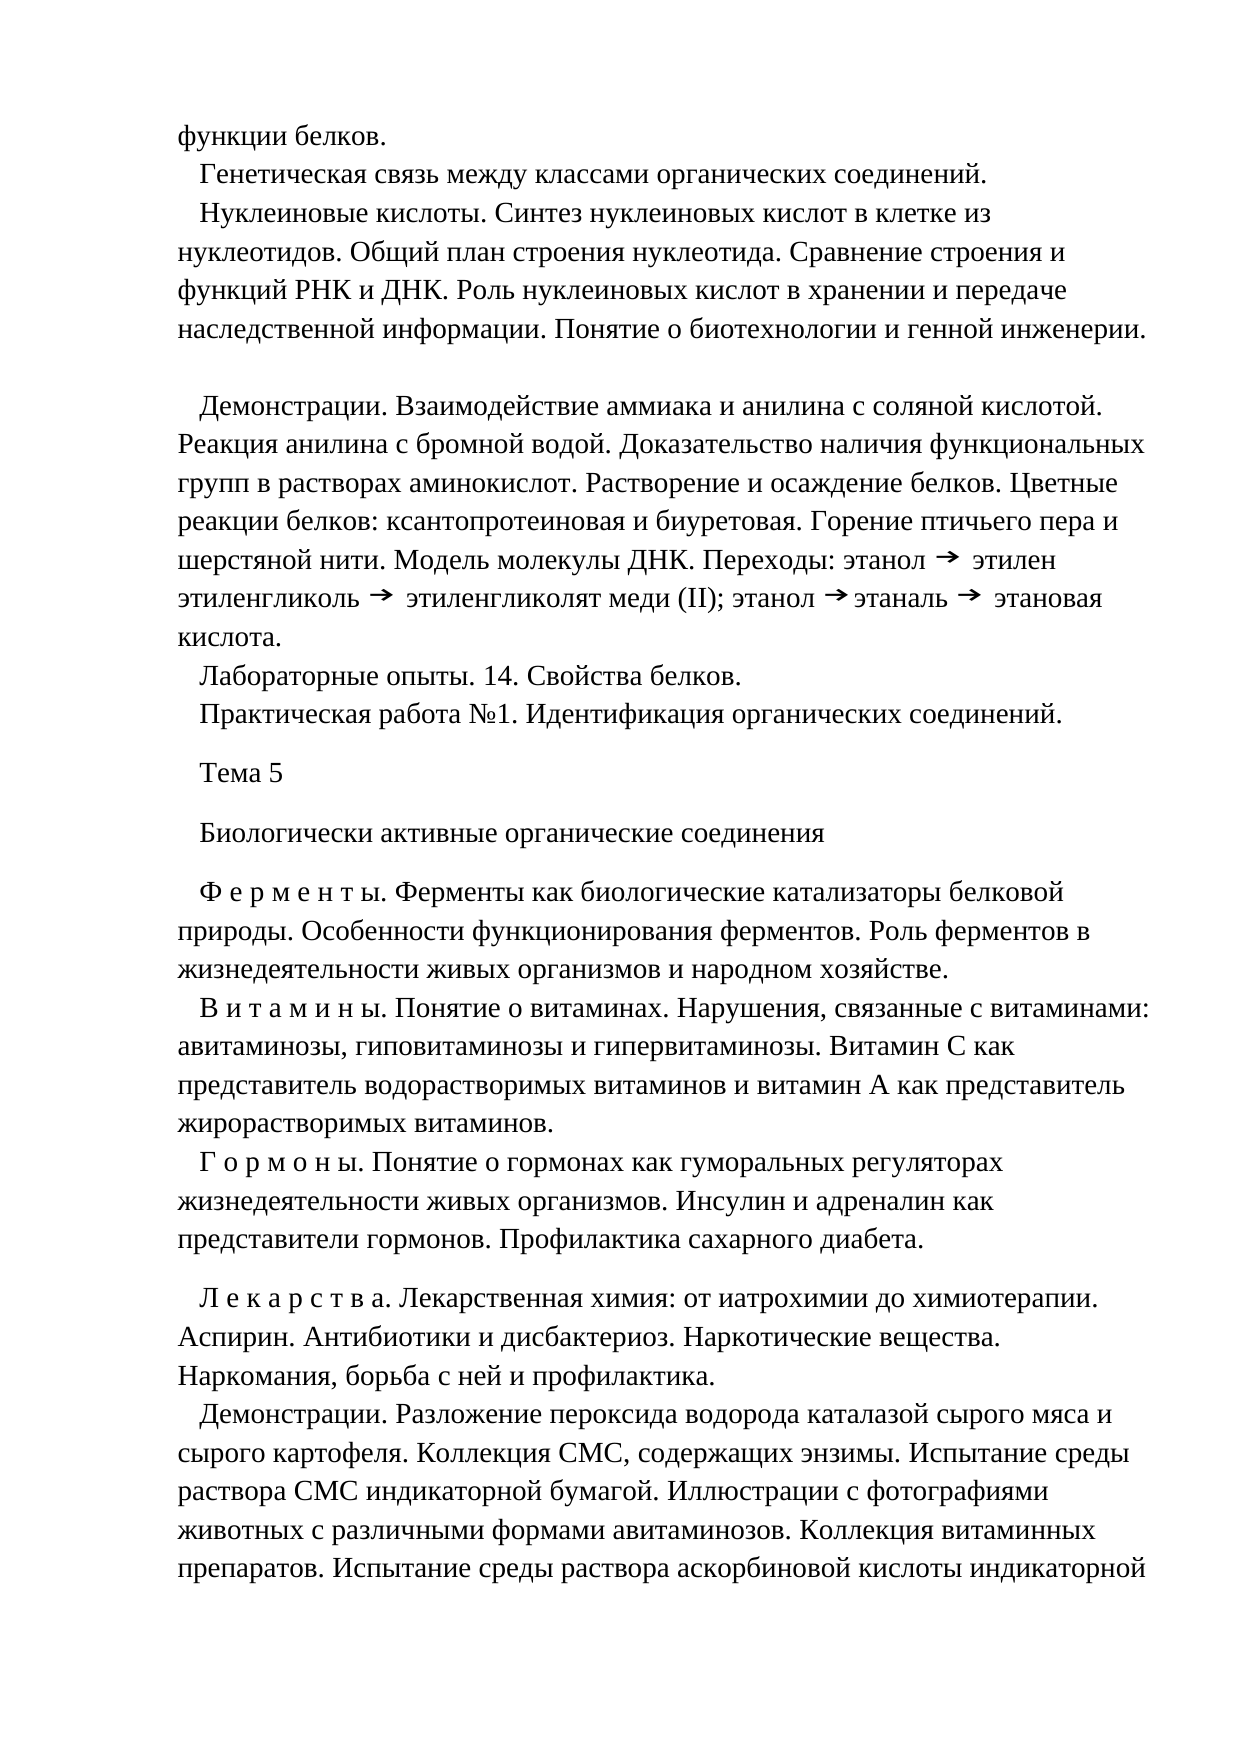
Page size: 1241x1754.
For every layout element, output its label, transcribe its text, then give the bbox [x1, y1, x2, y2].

text Биологически активные органические соединения [177, 815, 1152, 848]
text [177, 118, 1152, 730]
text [177, 1281, 1152, 1584]
text Тема 5 [177, 756, 1152, 789]
text Ф е р м е н т ы. Ферменты как биологические катализаторы белковой природы. Особенности функционирования ферментов. Роль ферментов в жизнедеятельности живых организмов и народном хозяйстве. В и т а м и н ы. Понятие о витаминах. Нарушения, связанные с витаминами: авитаминозы, гиповитаминозы и гипервитаминозы. Витамин С как представитель водорастворимых витаминов и витамин А как представитель жирорастворимых витаминов. Г о р м о н ы. Понятие о гормонах как гуморальных регуляторах жизнедеятельности живых организмов. Инсулин и адреналин как представители гормонов. Профилактика сахарного диабета. [177, 874, 1152, 1255]
